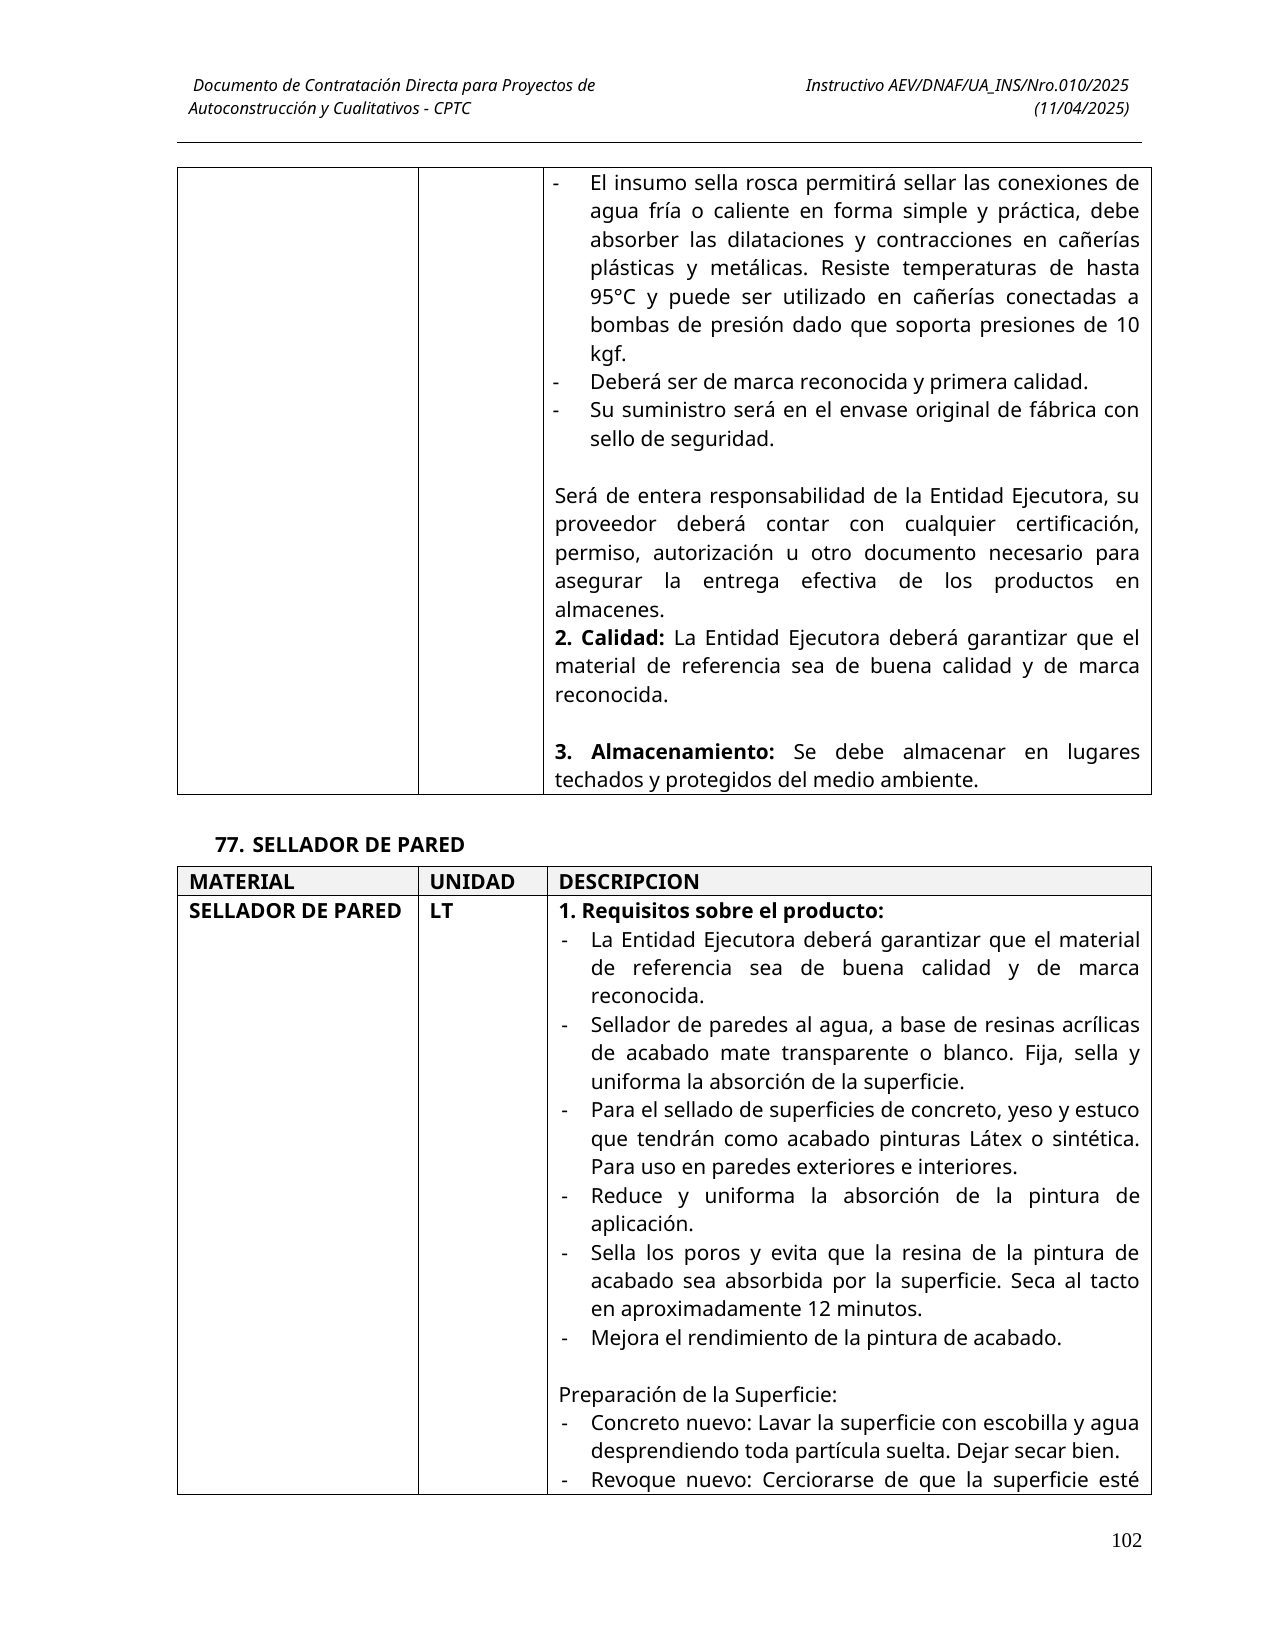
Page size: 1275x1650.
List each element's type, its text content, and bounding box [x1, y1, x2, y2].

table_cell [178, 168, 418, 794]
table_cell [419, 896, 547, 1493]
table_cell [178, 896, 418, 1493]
list SELLADOR DE PARED [215, 830, 1142, 859]
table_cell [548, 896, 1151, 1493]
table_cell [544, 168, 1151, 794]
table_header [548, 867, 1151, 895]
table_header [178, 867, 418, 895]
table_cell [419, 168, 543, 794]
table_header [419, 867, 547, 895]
